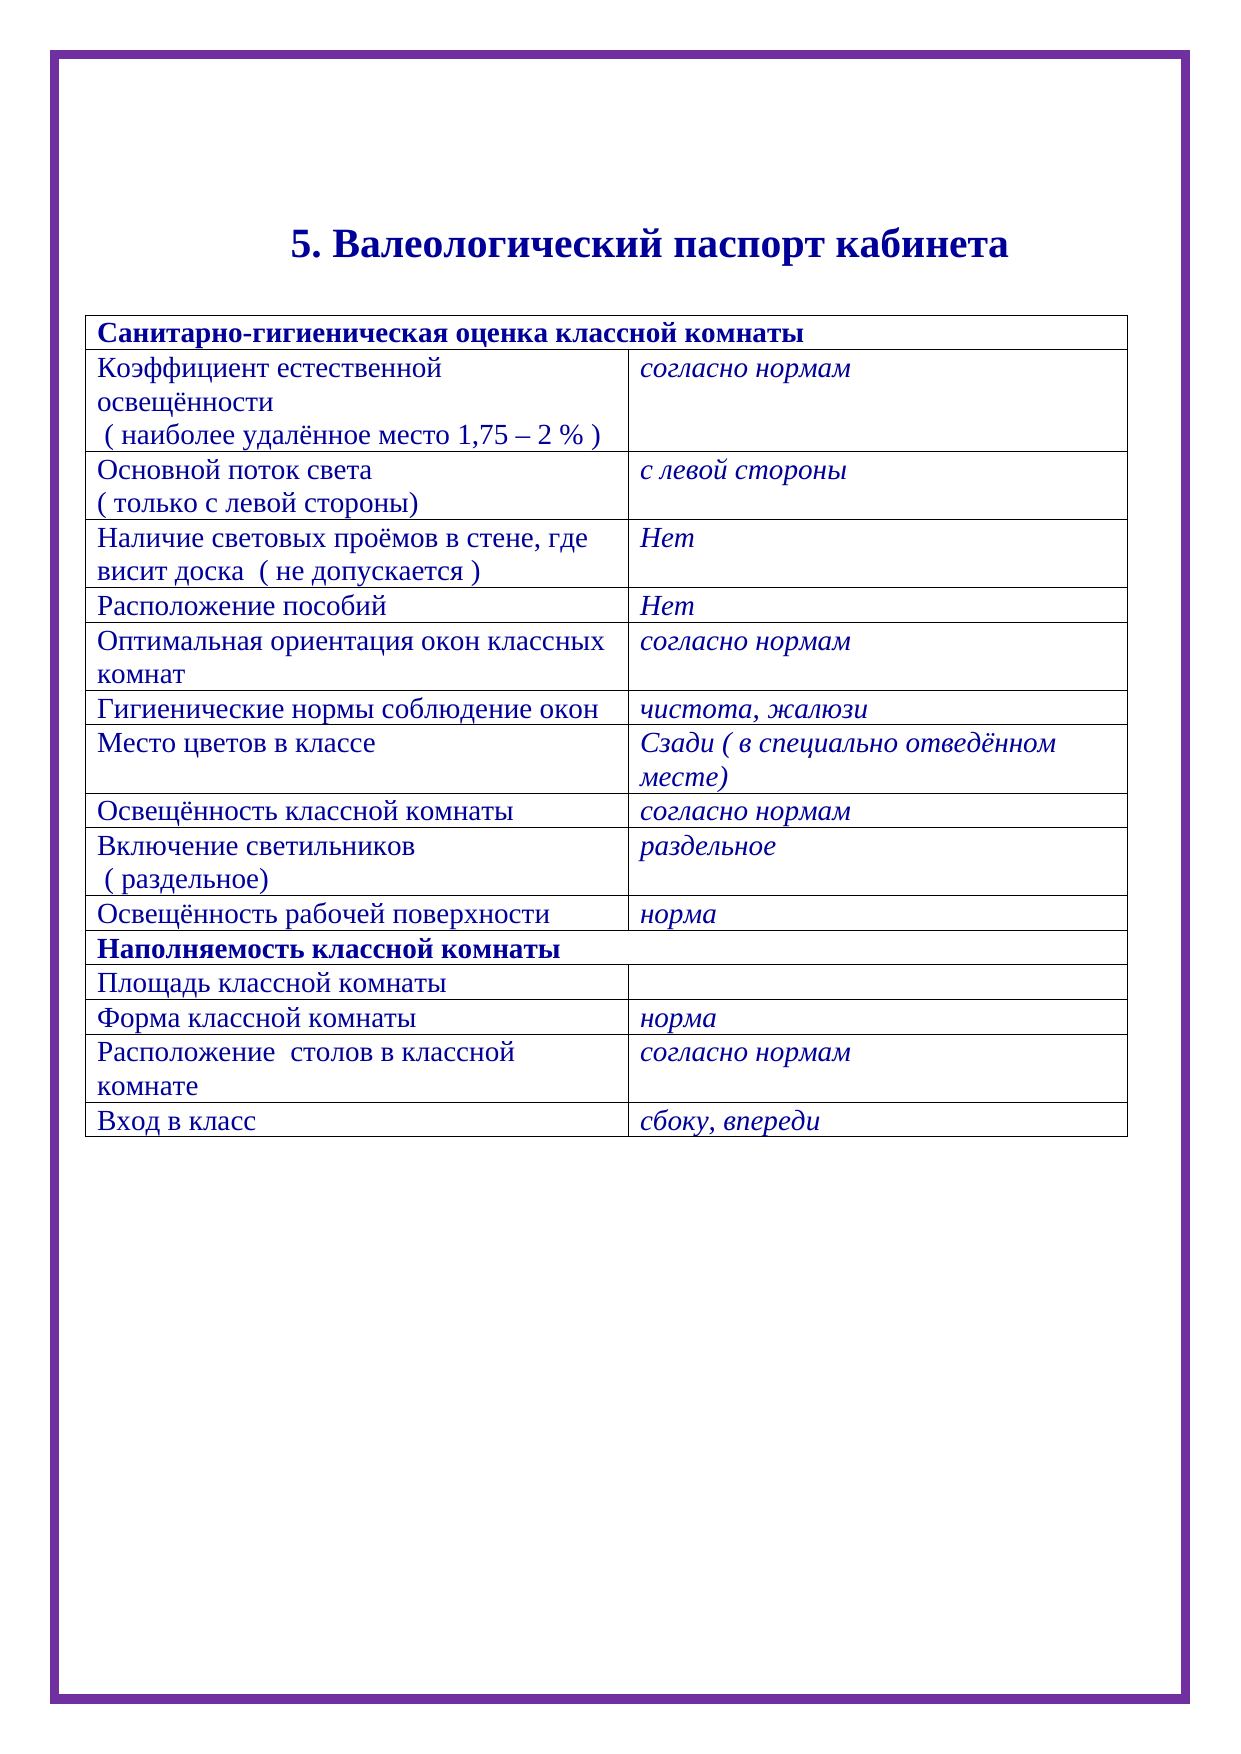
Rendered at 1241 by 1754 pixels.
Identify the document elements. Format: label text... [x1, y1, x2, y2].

table_cell согласно нормам [629, 350, 1127, 451]
table_cell Освещённость классной комнаты [86, 794, 628, 827]
table_cell Форма классной комнаты [86, 1000, 628, 1033]
table_cell с левой стороны [629, 452, 1127, 519]
table_cell Расположение пособий [86, 588, 628, 622]
table_cell Наличие световых проёмов в стене, где висит доска ( не допускается ) [86, 520, 628, 587]
table_cell Расположение столов в классной комнате [86, 1035, 628, 1102]
table_cell раздельное [629, 828, 1127, 895]
table_cell [629, 965, 1127, 999]
table_cell Наполняемость классной комнаты [86, 931, 1127, 964]
table_cell сбоку, впереди [629, 1103, 1127, 1136]
text 5. Валеологический паспорт кабинета [133, 219, 1167, 267]
table_cell Нет [629, 520, 1127, 587]
table_cell согласно нормам [629, 623, 1127, 690]
table_cell Коэффициент естественной освещённости ( наиболее удалённое место 1,75 – 2 % ) [86, 350, 628, 451]
table_cell согласно нормам [629, 1035, 1127, 1102]
table_cell чистота, жалюзи [629, 691, 1127, 724]
table_cell Место цветов в классе [86, 725, 628, 792]
table_cell согласно нормам [629, 794, 1127, 827]
table_cell Включение светильников ( раздельное) [86, 828, 628, 895]
table_cell Вход в класс [86, 1103, 628, 1136]
table_cell Гигиенические нормы соблюдение окон [86, 691, 628, 724]
table_header Санитарно-гигиеническая оценка классной комнаты [86, 316, 1127, 349]
table_cell Площадь классной комнаты [86, 965, 628, 999]
table_cell Сзади ( в специально отведённом месте) [629, 725, 1127, 792]
table_cell норма [629, 1000, 1127, 1033]
table_cell Освещённость рабочей поверхности [86, 896, 628, 930]
table_cell Нет [629, 588, 1127, 622]
table_cell Основной поток света ( только с левой стороны) [86, 452, 628, 519]
table_cell норма [629, 896, 1127, 930]
table_cell Оптимальная ориентация окон классных комнат [86, 623, 628, 690]
